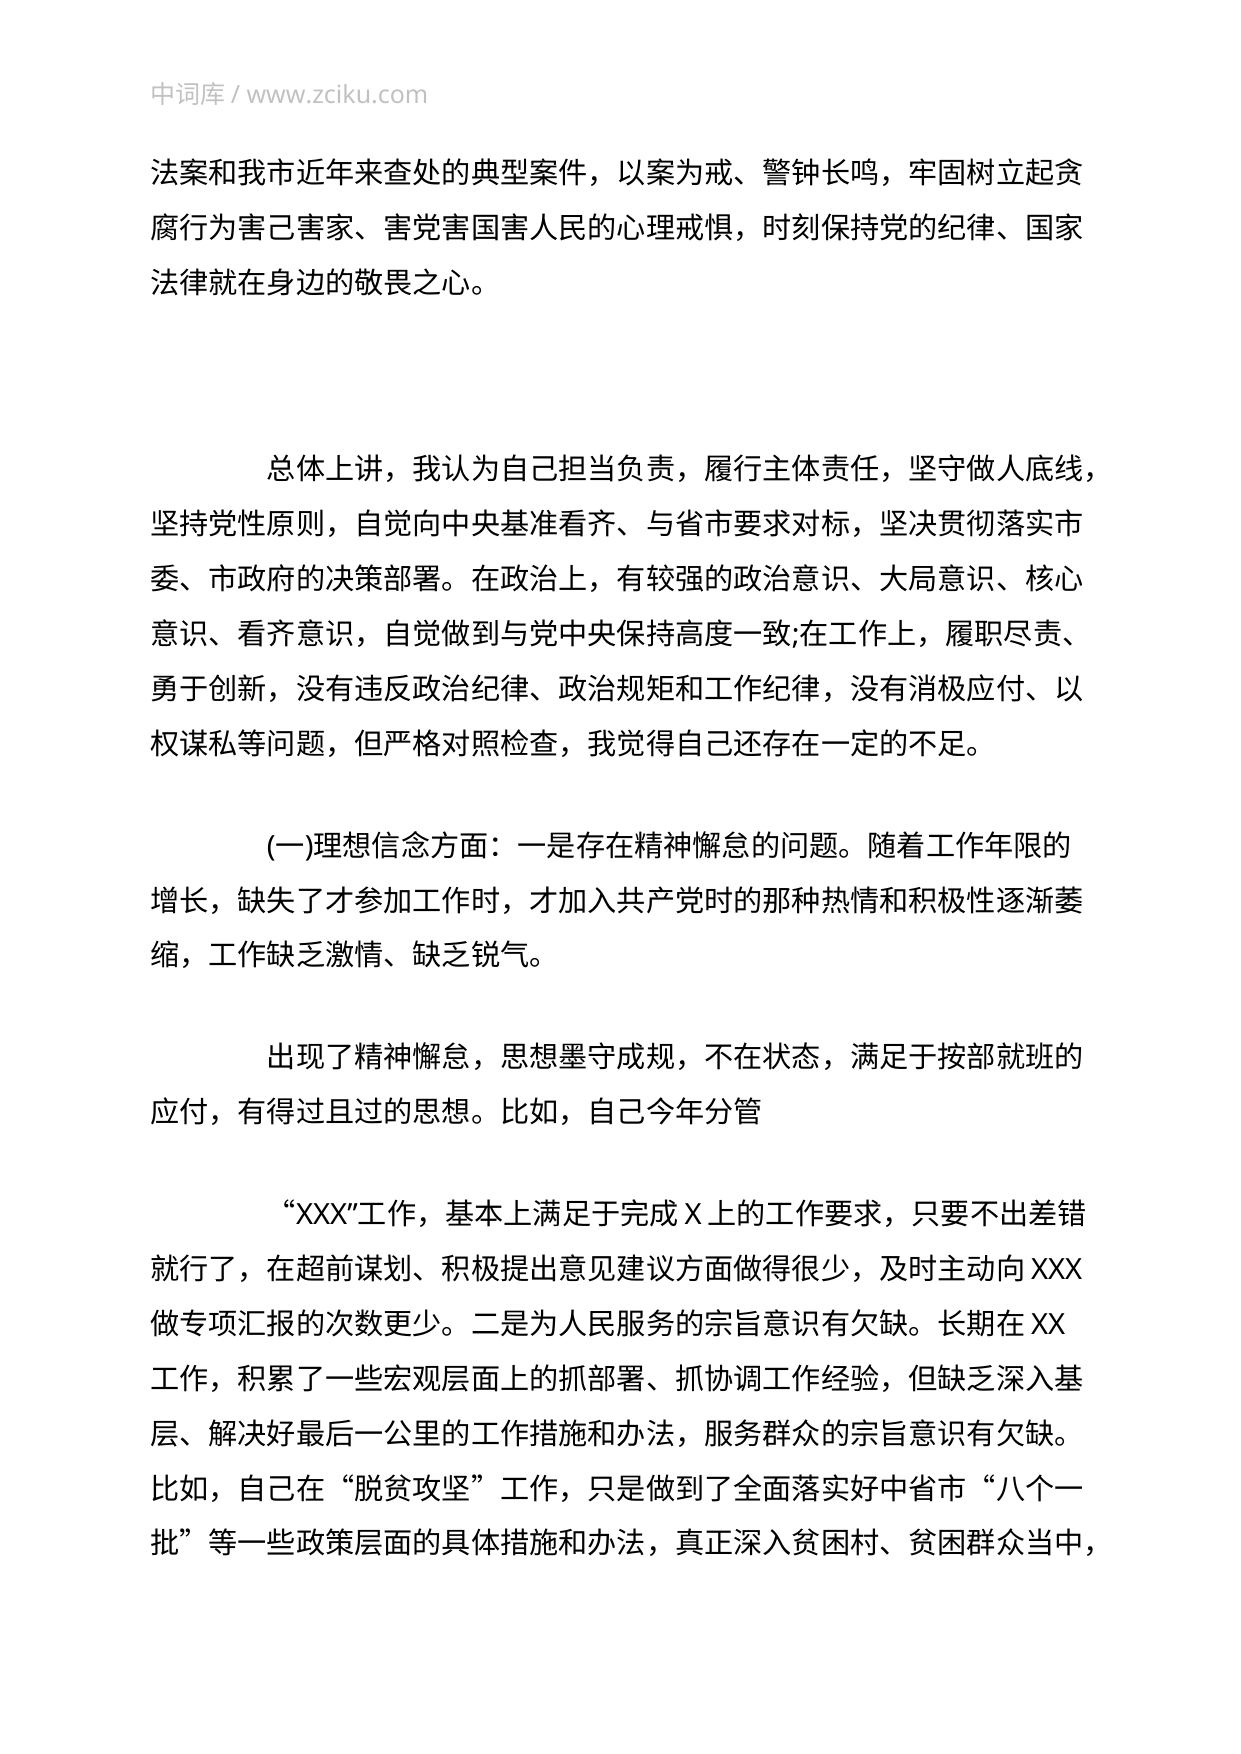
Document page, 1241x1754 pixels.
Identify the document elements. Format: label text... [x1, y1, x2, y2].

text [150, 150, 1090, 302]
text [150, 1190, 1090, 1562]
text 出现了精神懈怠，思想墨守成规，不在状态，满足于按部就班的应付，有得过且过的思想。比如，自己今年分管 [150, 1034, 1090, 1131]
text (一)理想信念方面：一是存在精神懈怠的问题。随着工作年限的增长，缺失了才参加工作时，才加入共产党时的那种热情和积极性逐渐萎缩，工作缺乏激情、缺乏锐气。 [150, 822, 1090, 974]
text 总体上讲，我认为自己担当负责，履行主体责任，坚守做人底线，坚持党性原则，自觉向中央基准看齐、与省市要求对标，坚决贯彻落实市委、市政府的决策部署。在政治上，有较强的政治意识、大局意识、核心意识、看齐意识，自觉做到与党中央保持高度一致;在工作上，履职尽责、勇于创新，没有违反政治纪律、政治规矩和工作纪律，没有消极应付、以权谋私等问题，但严格对照检查，我觉得自己还存在一定的不足。 [150, 446, 1090, 763]
